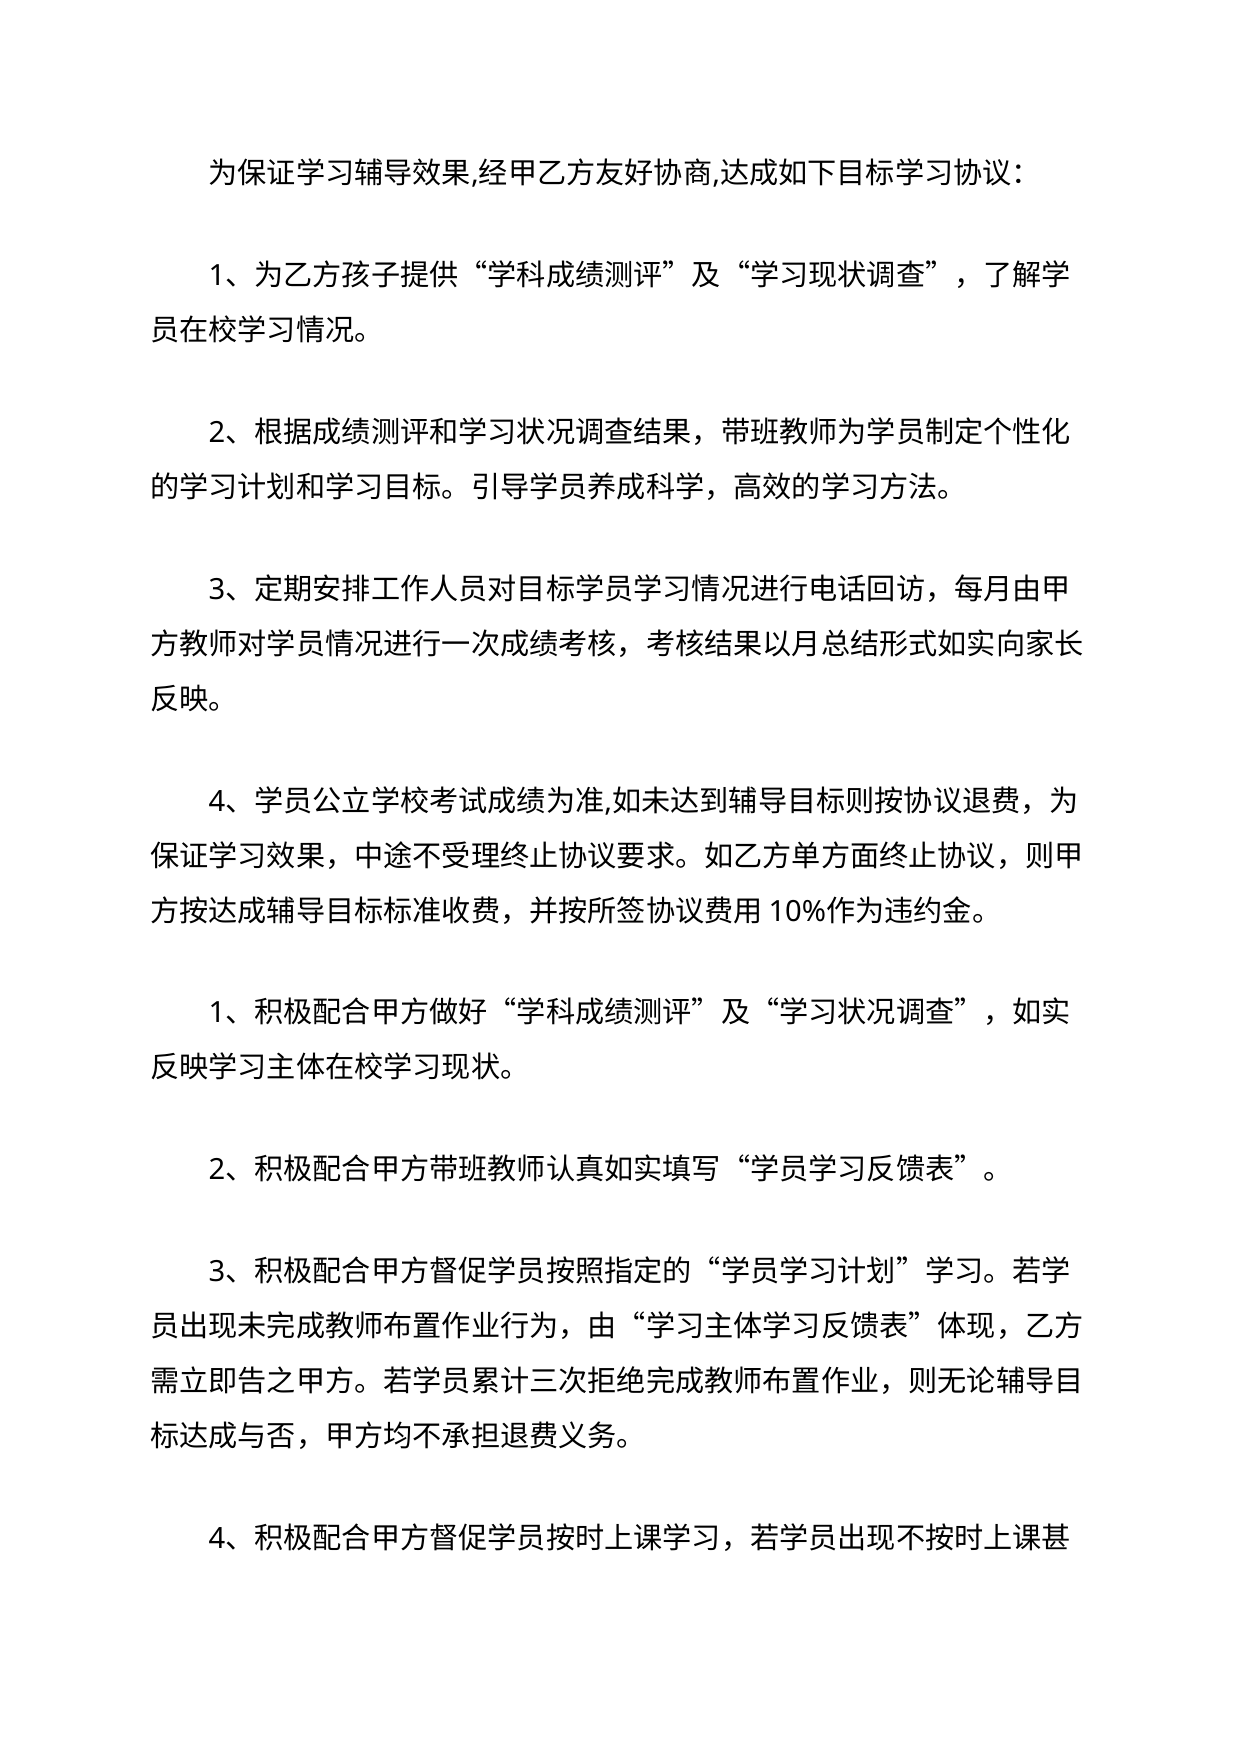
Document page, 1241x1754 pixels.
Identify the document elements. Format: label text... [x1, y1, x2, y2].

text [150, 1514, 1090, 1557]
text 3、积极配合甲方督促学员按照指定的“学员学习计划”学习。若学员出现未完成教师布置作业行为，由“学习主体学习反馈表”体现，乙方需立即告之甲方。若学员累计三次拒绝完成教师布置作业，则无论辅导目标达成与否，甲方均不承担退费义务。 [150, 1248, 1090, 1455]
text 为保证学习辅导效果,经甲乙方友好协商,达成如下目标学习协议： [150, 150, 1090, 192]
text 3、定期安排工作人员对目标学员学习情况进行电话回访，每月由甲方教师对学员情况进行一次成绩考核，考核结果以月总结形式如实向家长反映。 [150, 566, 1090, 718]
text 2、积极配合甲方带班教师认真如实填写“学员学习反馈表”。 [150, 1146, 1090, 1188]
text 4、学员公立学校考试成绩为准,如未达到辅导目标则按协议退费，为保证学习效果，中途不受理终止协议要求。如乙方单方面终止协议，则甲方按达成辅导目标标准收费，并按所签协议费用10%作为违约金。 [150, 777, 1090, 929]
text 1、为乙方孩子提供“学科成绩测评”及“学习现状调查”，了解学员在校学习情况。 [150, 252, 1090, 349]
text 1、积极配合甲方做好“学科成绩测评”及“学习状况调查”，如实反映学习主体在校学习现状。 [150, 989, 1090, 1086]
text 2、根据成绩测评和学习状况调查结果，带班教师为学员制定个性化的学习计划和学习目标。引导学员养成科学，高效的学习方法。 [150, 409, 1090, 506]
